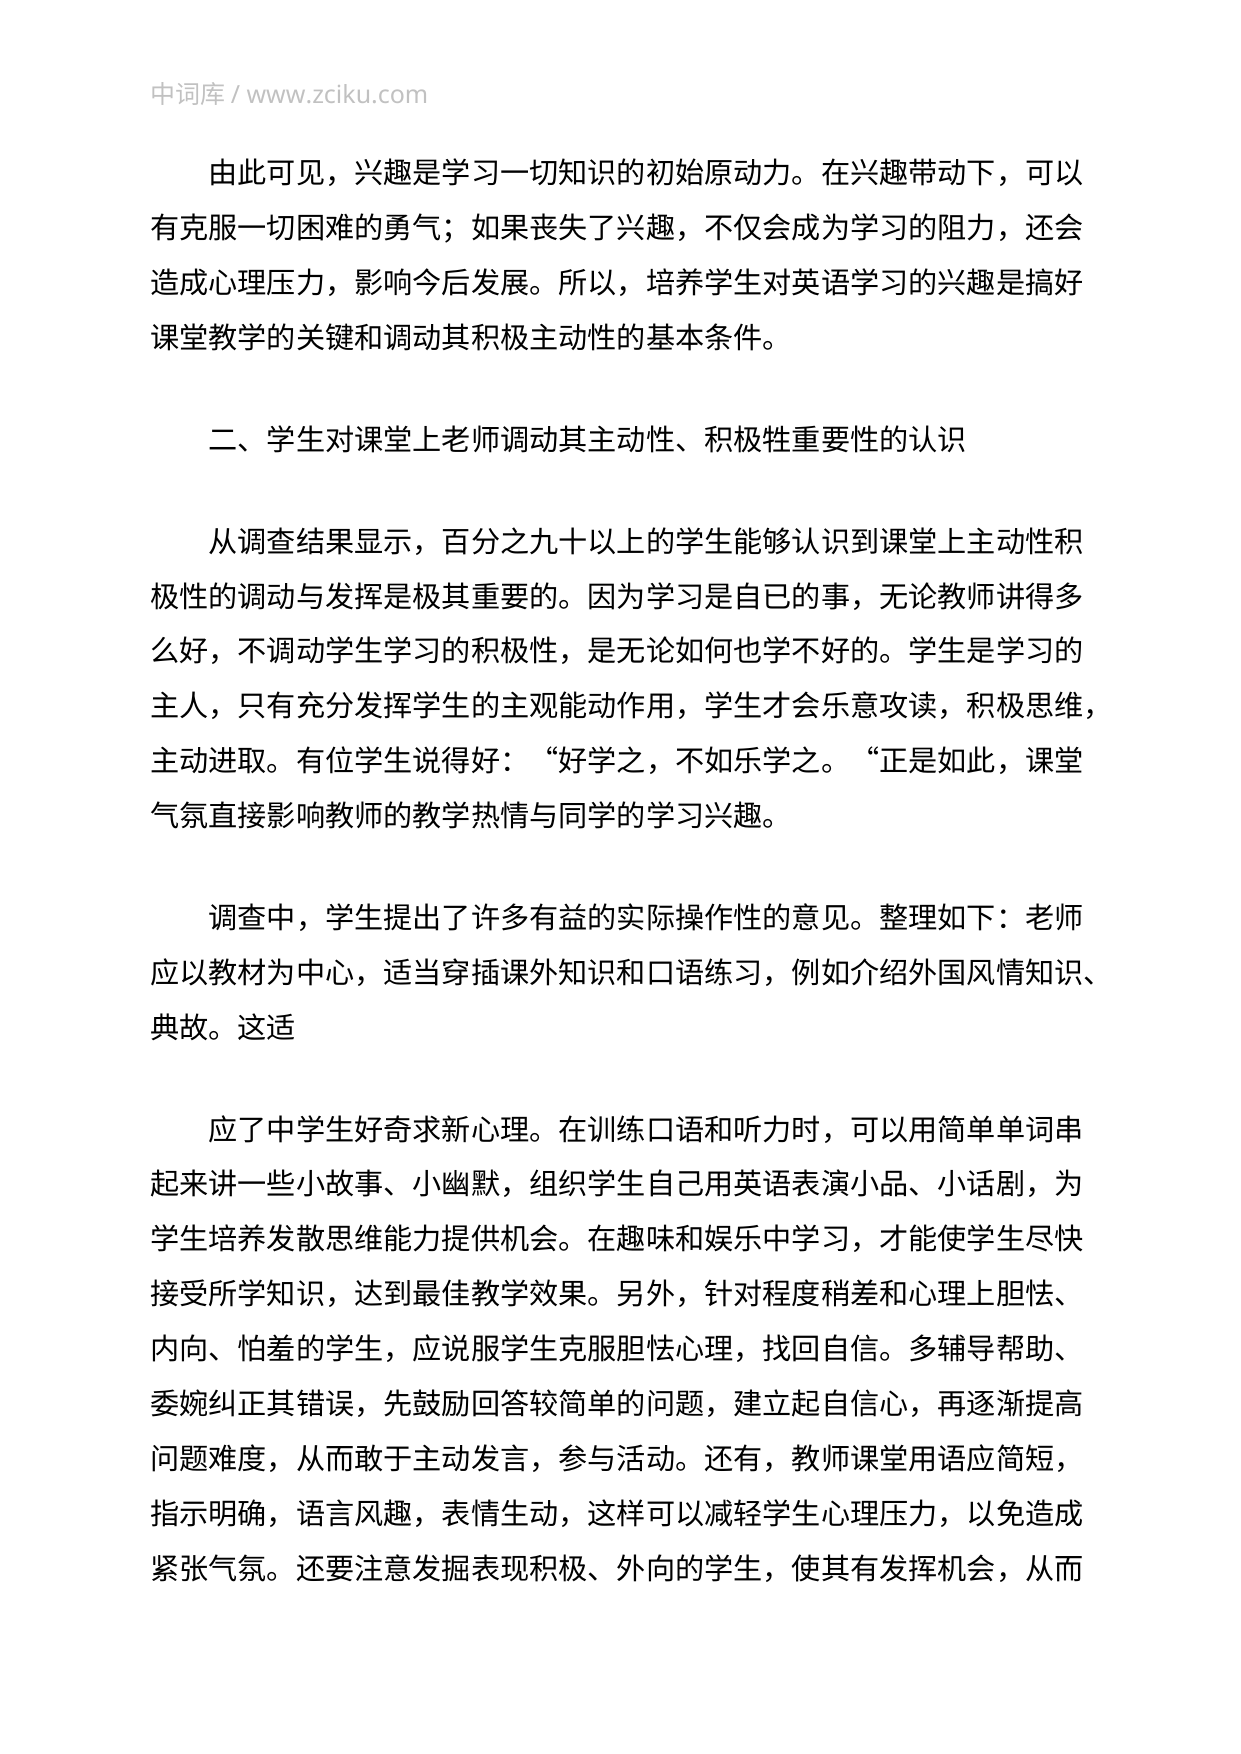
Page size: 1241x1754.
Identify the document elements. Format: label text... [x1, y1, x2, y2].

text 调查中，学生提出了许多有益的实际操作性的意见。整理如下：老师应以教材为中心，适当穿插课外知识和口语练习，例如介绍外国风情知识、典故。这适 [150, 894, 1090, 1047]
text 从调查结果显示，百分之九十以上的学生能够认识到课堂上主动性积极性的调动与发挥是极其重要的。因为学习是自已的事，无论教师讲得多么好，不调动学生学习的积极性，是无论如何也学不好的。学生是学习的主人，只有充分发挥学生的主观能动作用，学生才会乐意攻读，积极思维，主动进取。有位学生说得好：“好学之，不如乐学之。“正是如此，课堂气氛直接影响教师的教学热情与同学的学习兴趣。 [150, 518, 1090, 835]
text 由此可见，兴趣是学习一切知识的初始原动力。在兴趣带动下，可以有克服一切困难的勇气；如果丧失了兴趣，不仅会成为学习的阻力，还会造成心理压力，影响今后发展。所以，培养学生对英语学习的兴趣是搞好课堂教学的关键和调动其积极主动性的基本条件。 [150, 150, 1090, 357]
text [150, 1106, 1090, 1587]
text 二、学生对课堂上老师调动其主动性、积极牲重要性的认识 [150, 416, 1090, 459]
